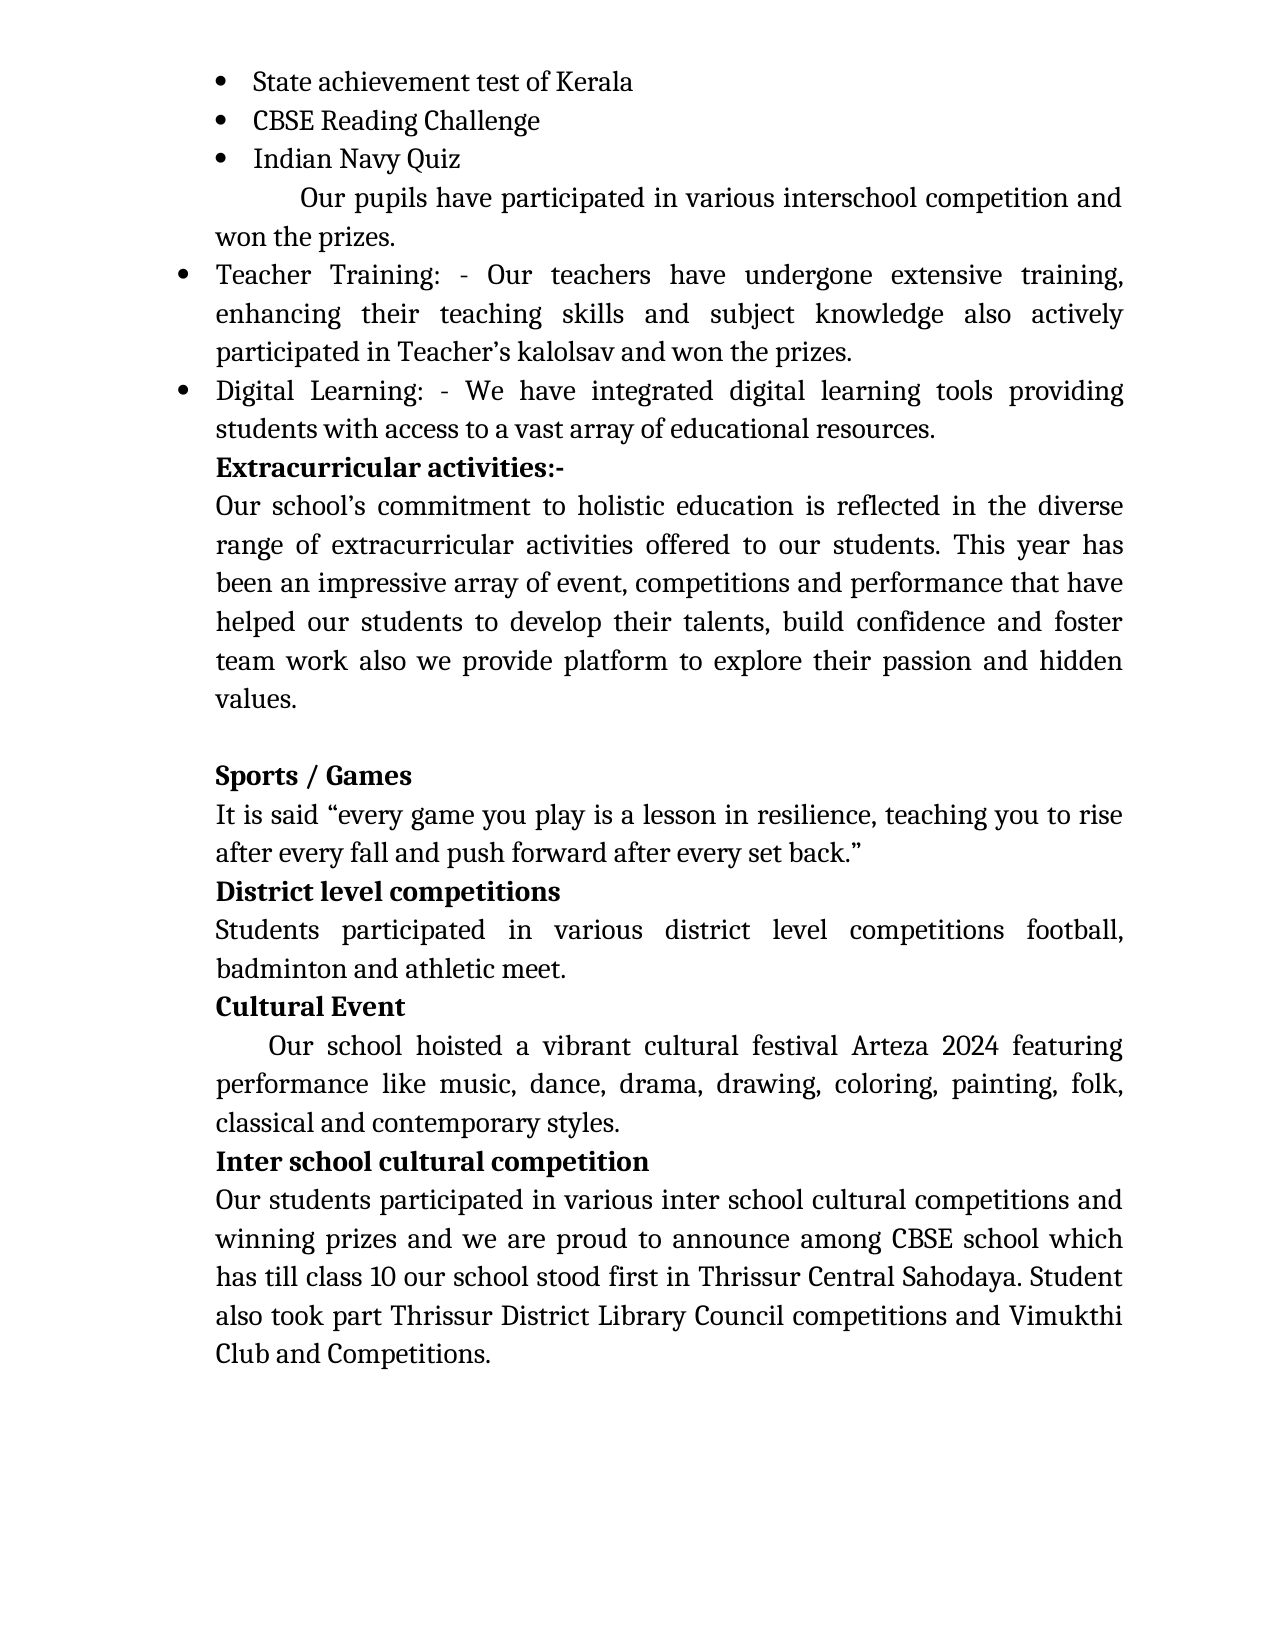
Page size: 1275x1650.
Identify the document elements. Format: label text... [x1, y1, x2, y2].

list State achievement test of Kerala [216, 66, 1125, 99]
list Indian Navy Quiz [216, 143, 1125, 176]
list Students participated in various district level competitions football, badminton and athletic meet. [216, 913, 1125, 986]
list District level competitions [216, 875, 1125, 908]
list It is said “every game you play is a lesson in resilience, teaching you to rise after every fall and push forward after every set back.” [216, 798, 1125, 870]
list Our pupils have participated in various interschool competition and won the prizes. [216, 181, 1125, 253]
list Inter school cultural competition [216, 1145, 1125, 1178]
list Sports / Games [216, 759, 1125, 793]
list Digital Learning: - We have integrated digital learning tools providing students with access to a vast array of educational resources. [178, 374, 1125, 446]
list Our school’s commitment to holistic education is reflected in the diverse range of extracurricular activities offered to our students. This year has been an impressive array of event, competitions and performance that have helped our students to develop their talents, build confidence and foster team work also we provide platform to explore their passion and hidden values. [216, 489, 1125, 716]
list Cultural Event [216, 991, 1125, 1024]
list Our school hoisted a vibrant cultural festival Arteza 2024 featuring performance like music, dance, drama, drawing, coloring, painting, folk, classical and contemporary styles. [216, 1029, 1125, 1140]
list Extracurricular activities:- [216, 451, 1125, 484]
list CBSE Reading Challenge [216, 104, 1125, 138]
list Our students participated in various inter school cultural competitions and winning prizes and we are proud to announce among CBSE school which has till class 10 our school stood first in Thrissur Central Sahodaya. Student also took part Thrissur District Library Council competitions and Vimukthi Club and Competitions. [216, 1183, 1125, 1371]
list Teacher Training: - Our teachers have undergone extensive training, enhancing their teaching skills and subject knowledge also actively participated in Teacher’s kalolsav and won the prizes. [178, 258, 1125, 369]
